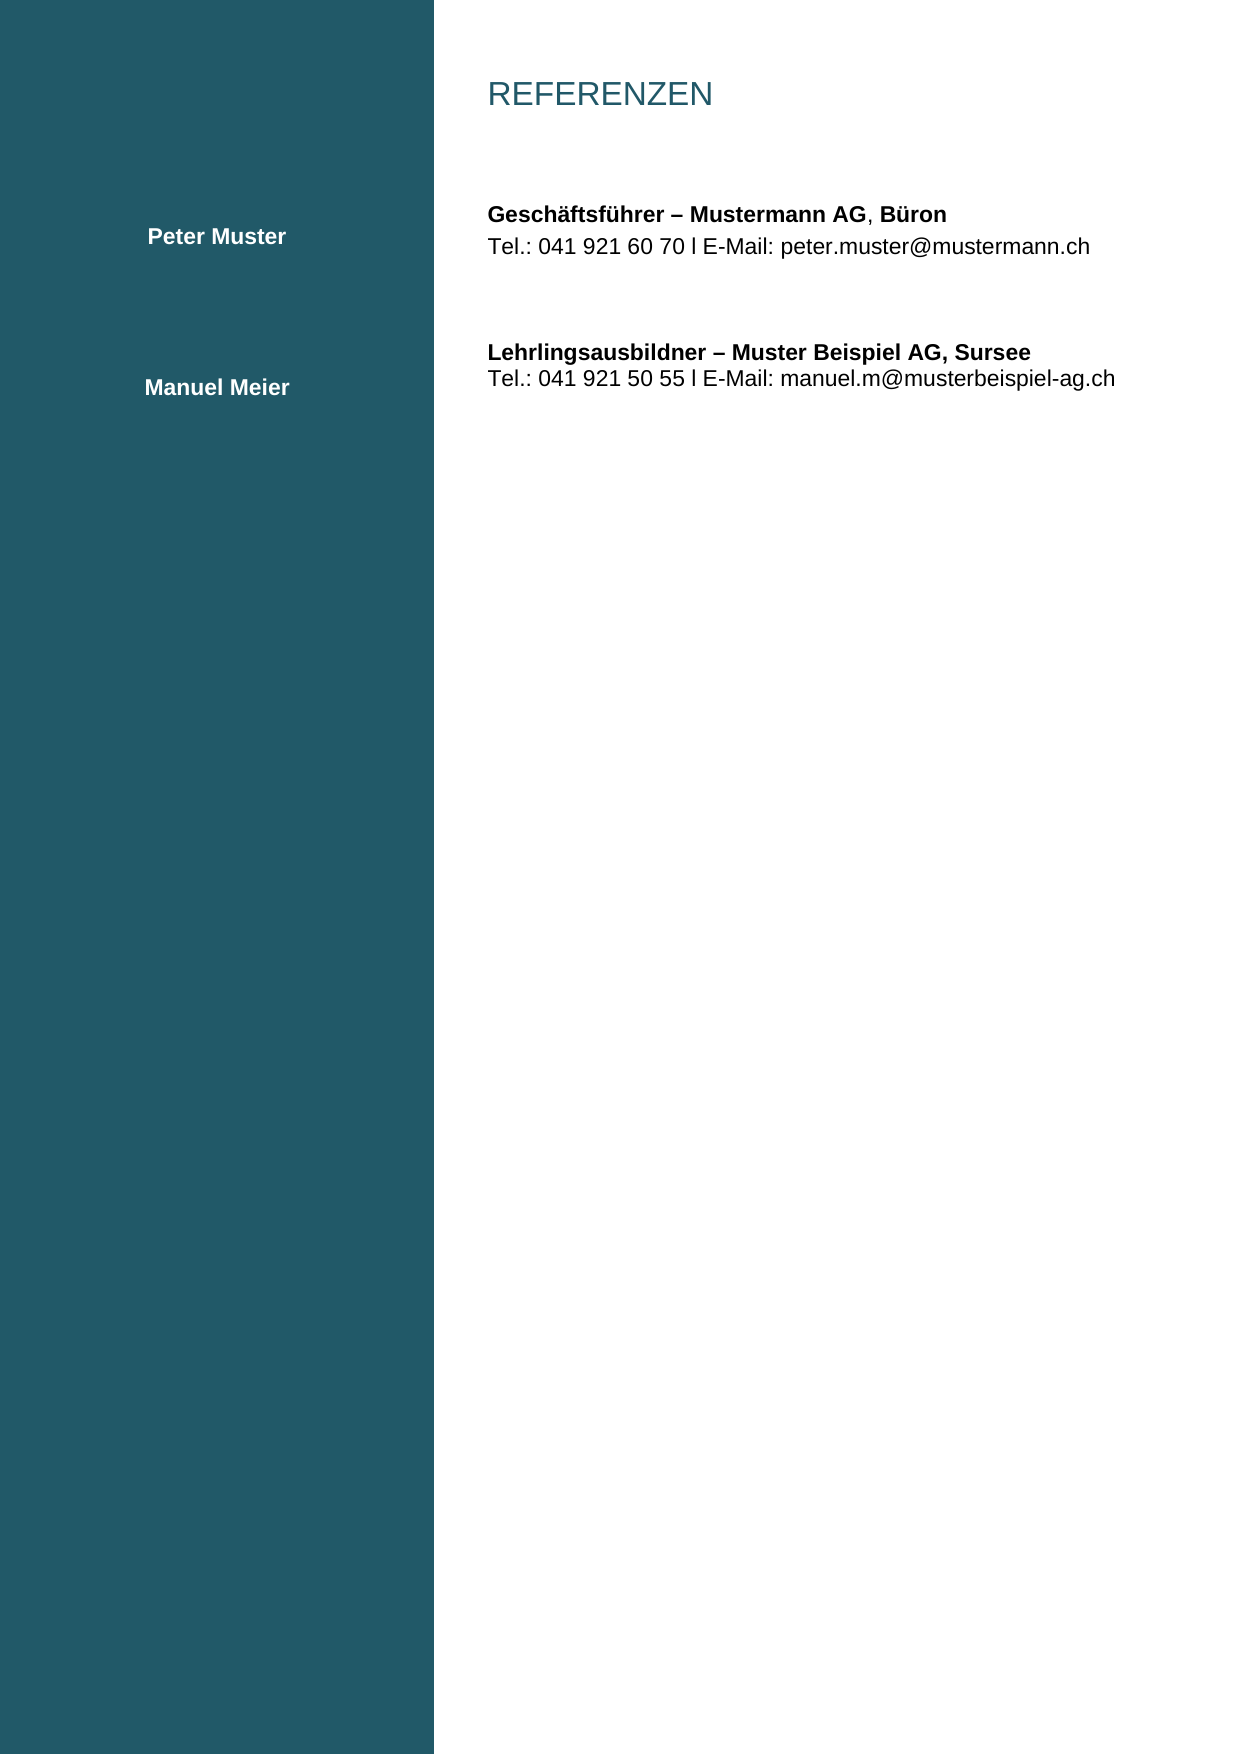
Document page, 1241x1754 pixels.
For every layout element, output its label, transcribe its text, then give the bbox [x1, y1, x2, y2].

text Tel.: 041 921 50 55 l E-Mail: manuel.m@musterbeispiel-ag.ch [487, 365, 1181, 391]
text Geschäftsführer – Mustermann AG, Büron [487, 201, 1181, 227]
text Tel.: 041 921 60 70 l E-Mail: peter.muster@mustermann.ch [487, 233, 1181, 259]
text Lehrlingsausbildner – Muster Beispiel AG, Sursee [487, 339, 1181, 365]
